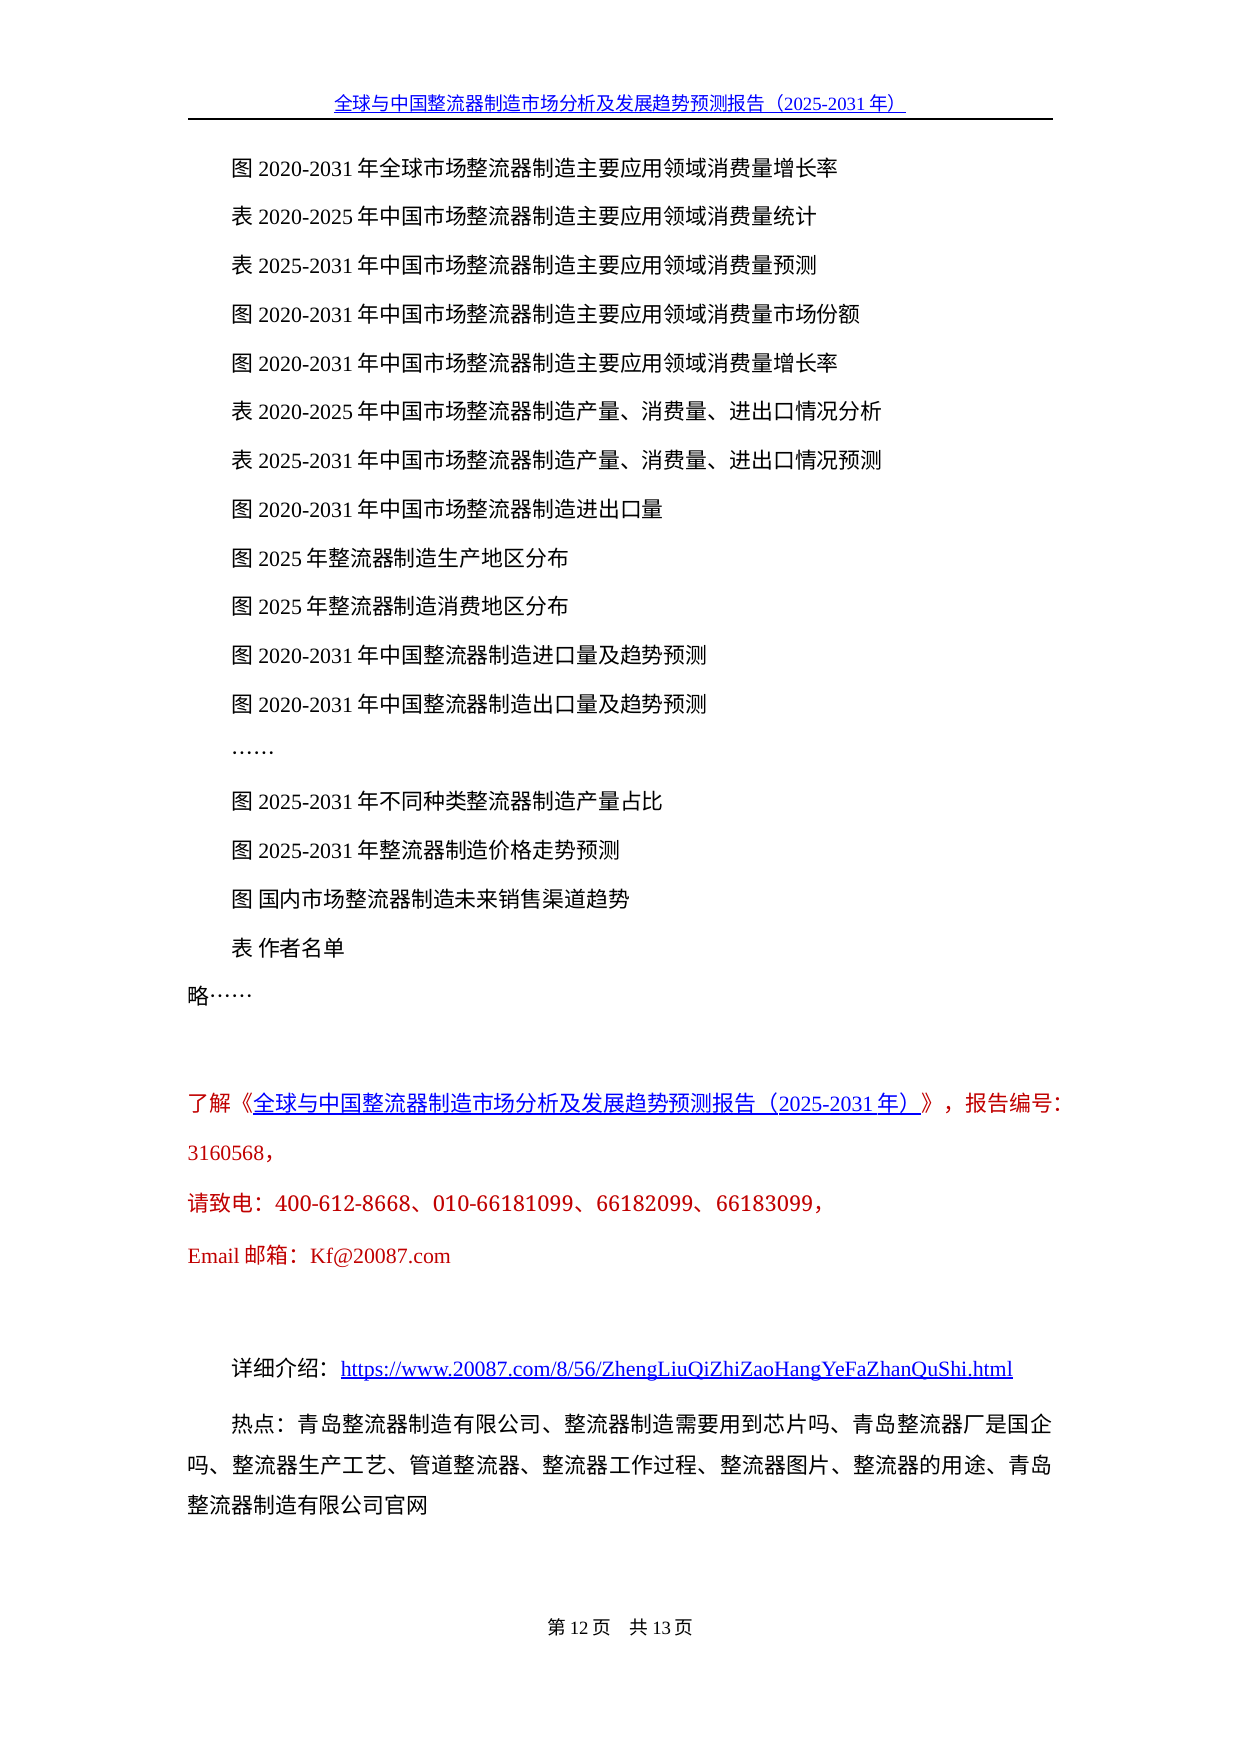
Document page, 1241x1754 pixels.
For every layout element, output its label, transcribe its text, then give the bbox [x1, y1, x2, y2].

text 请致电：400-612-8668、010-66181099、66182099、66183099， [187, 1186, 1053, 1218]
text Email邮箱：Kf@20087.com [187, 1237, 1053, 1270]
text 详细介绍：https://www.20087.com/8/56/ZhengLiuQiZhiZaoHangYeFaZhanQuShi.html [187, 1350, 1053, 1383]
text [187, 150, 1053, 1011]
text 热点：青岛整流器制造有限公司、整流器制造需要用到芯片吗、青岛整流器厂是国企吗、整流器生产工艺、管道整流器、整流器工作过程、整流器图片、整流器的用途、青岛整流器制造有限公司官网 [187, 1407, 1053, 1521]
text 了解《全球与中国整流器制造市场分析及发展趋势预测报告（2025-2031年）》，报告编号：3160568， [187, 1085, 1053, 1167]
